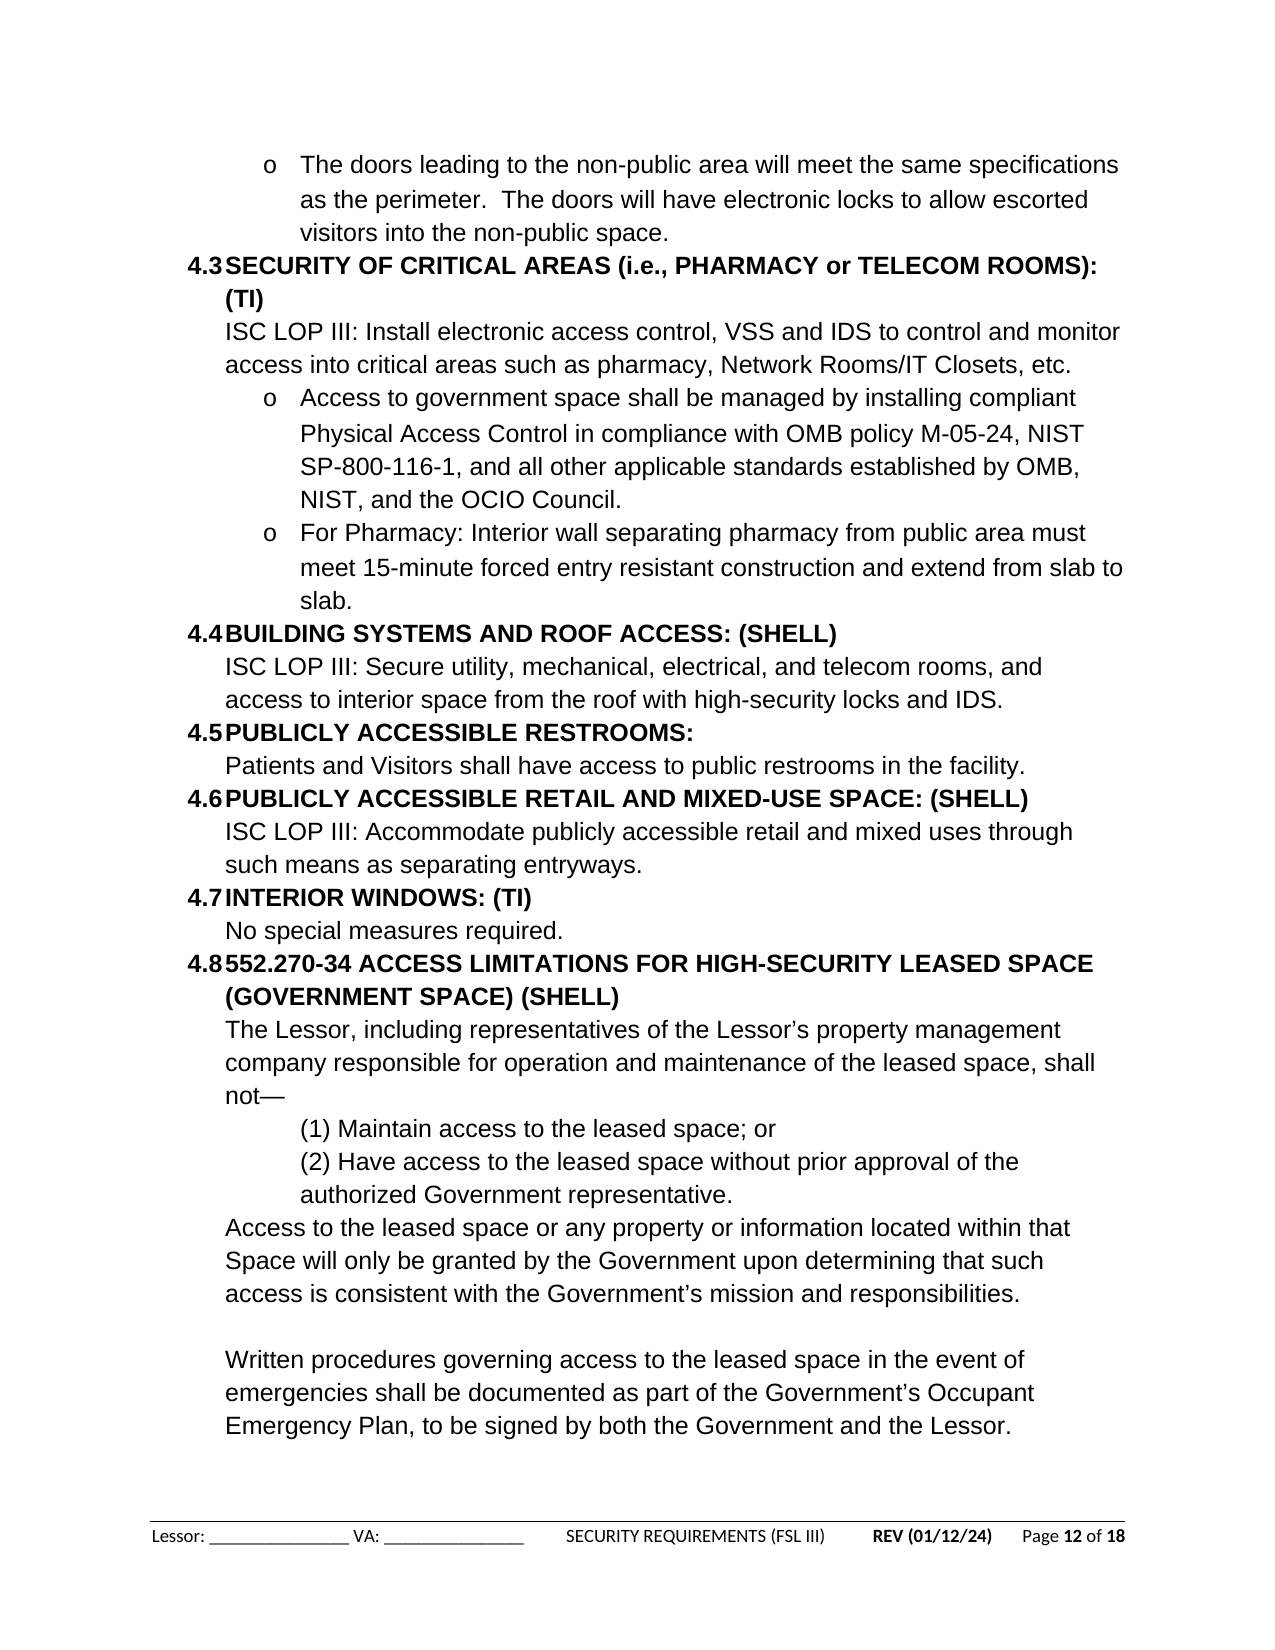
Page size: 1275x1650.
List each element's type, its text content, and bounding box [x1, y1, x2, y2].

list Access to government space shall be managed by installing compliant Physical Access Control in compliance with OMB policy M-05-24, NIST SP-800-116-1, and all other applicable standards established by OMB, NIST, and the OCIO Council. [262, 383, 1125, 513]
list No special measures required. [225, 916, 1125, 945]
list ISC LOP III: Accommodate publicly accessible retail and mixed uses through such means as separating entryways. [225, 817, 1125, 879]
list 552.270-34 ACCESS LIMITATIONS FOR HIGH-SECURITY LEASED SPACE (GOVERNMENT SPACE) (SHELL) [187, 949, 1125, 1011]
list Written procedures governing access to the leased space in the event of emergencies shall be documented as part of the Government’s Occupant Emergency Plan, to be signed by both the Government and the Lessor. [225, 1345, 1125, 1440]
list BUILDING SYSTEMS AND ROOF ACCESS: (SHELL) [187, 619, 1125, 648]
list For Pharmacy: Interior wall separating pharmacy from public area must meet 15-minute forced entry resistant construction and extend from slab to slab. [262, 518, 1125, 614]
list The doors leading to the non-public area will meet the same specifications as the perimeter. The doors will have electronic locks to allow escorted visitors into the non-public space. [262, 150, 1125, 247]
list The Lessor, including representatives of the Lessor’s property management company responsible for operation and maintenance of the leased space, shall not— [225, 1015, 1125, 1110]
list (2) Have access to the leased space without prior approval of the authorized Government representative. [300, 1147, 1125, 1209]
list ISC LOP III: Secure utility, mechanical, electrical, and telecom rooms, and access to interior space from the roof with high-security locks and IDS. [225, 652, 1125, 714]
list Patients and Visitors shall have access to public restrooms in the facility. [225, 751, 1125, 780]
list ISC LOP III: Install electronic access control, VSS and IDS to control and monitor access into critical areas such as pharmacy, Network Rooms/IT Closets, etc. [225, 317, 1125, 379]
list INTERIOR WINDOWS: (TI) [187, 883, 1125, 912]
list Access to the leased space or any property or information located within that Space will only be granted by the Government upon determining that such access is consistent with the Government’s mission and responsibilities. [225, 1213, 1125, 1308]
list PUBLICLY ACCESSIBLE RESTROOMS: [187, 718, 1125, 747]
list SECURITY OF CRITICAL AREAS (i.e., PHARMACY or TELECOM ROOMS): (TI) [187, 251, 1125, 313]
list PUBLICLY ACCESSIBLE RETAIL AND MIXED-USE SPACE: (SHELL) [187, 784, 1125, 813]
list (1) Maintain access to the leased space; or [225, 1114, 1125, 1143]
